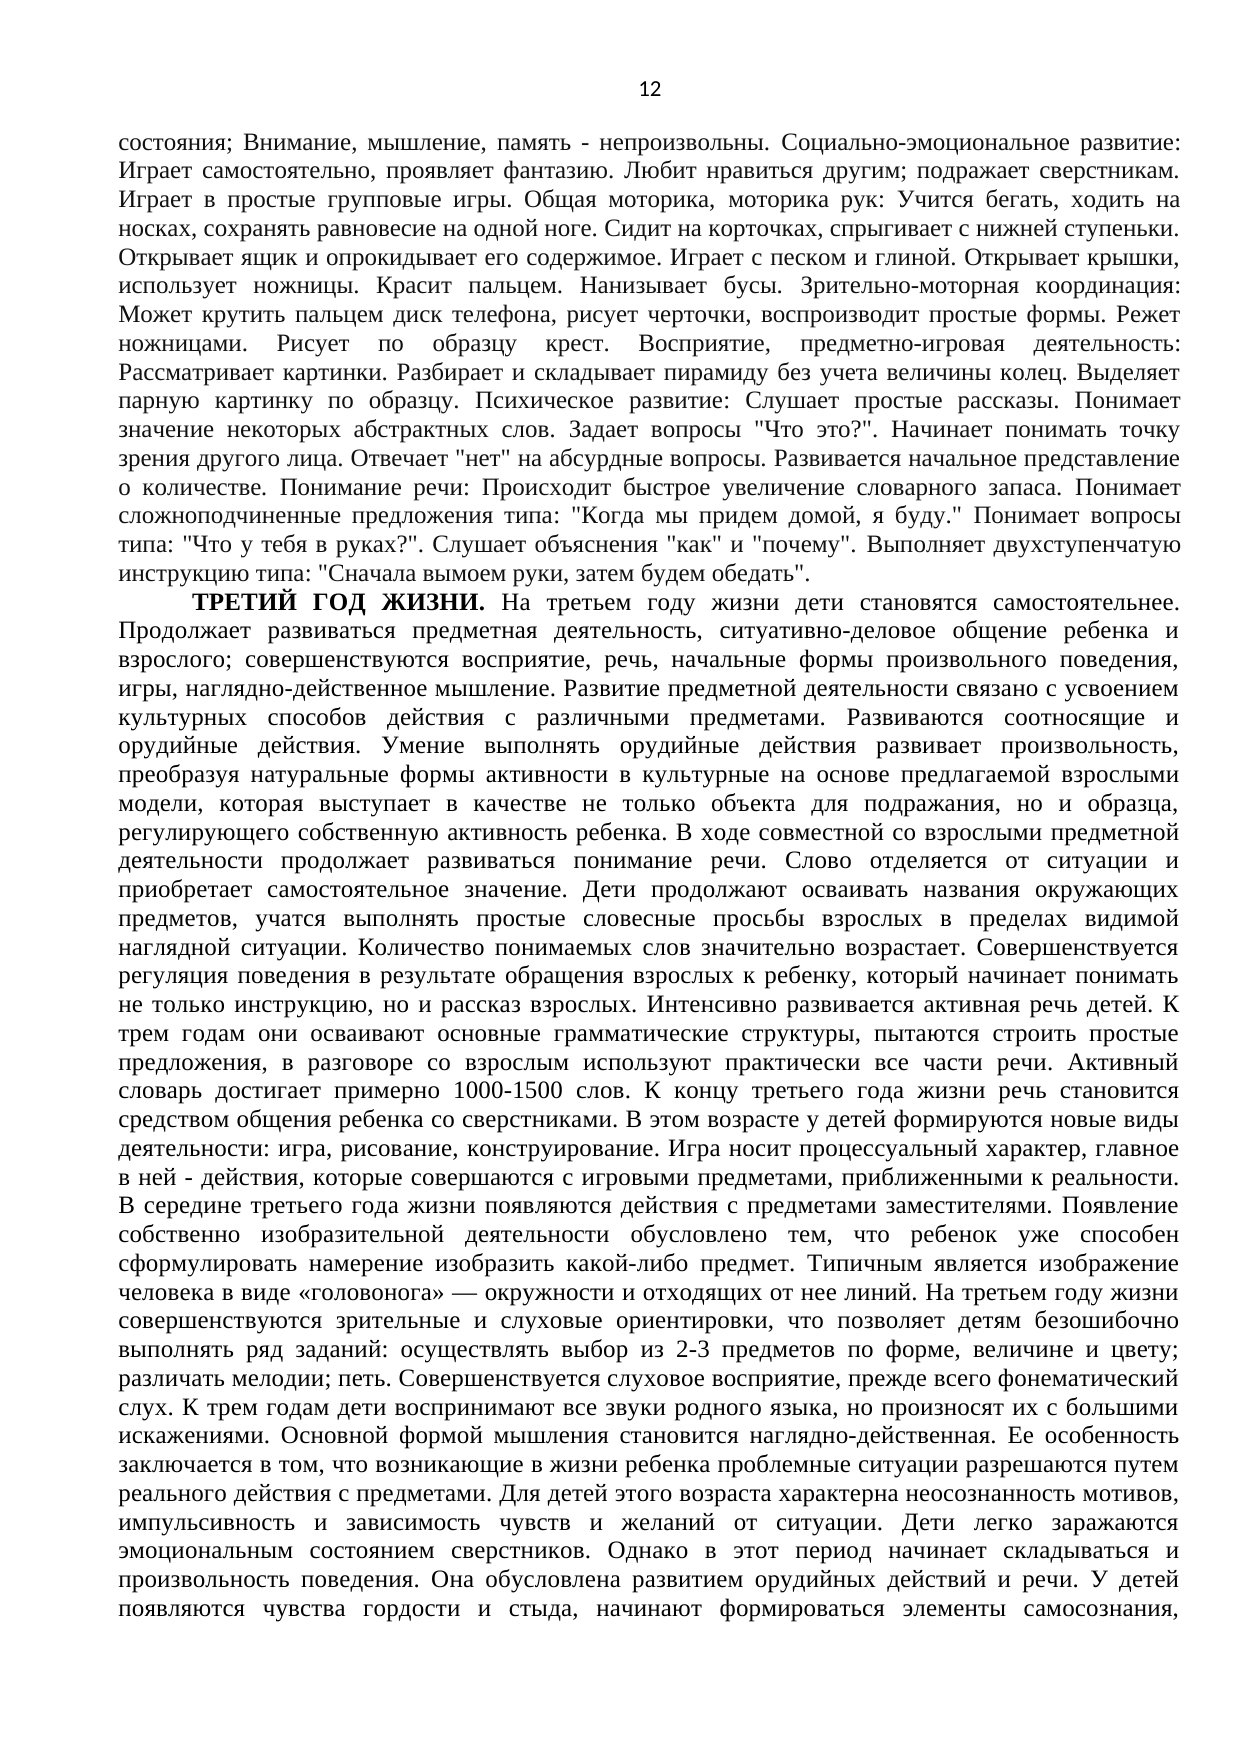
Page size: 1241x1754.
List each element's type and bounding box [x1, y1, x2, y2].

text [118, 127, 1181, 587]
text [118, 587, 1181, 1622]
